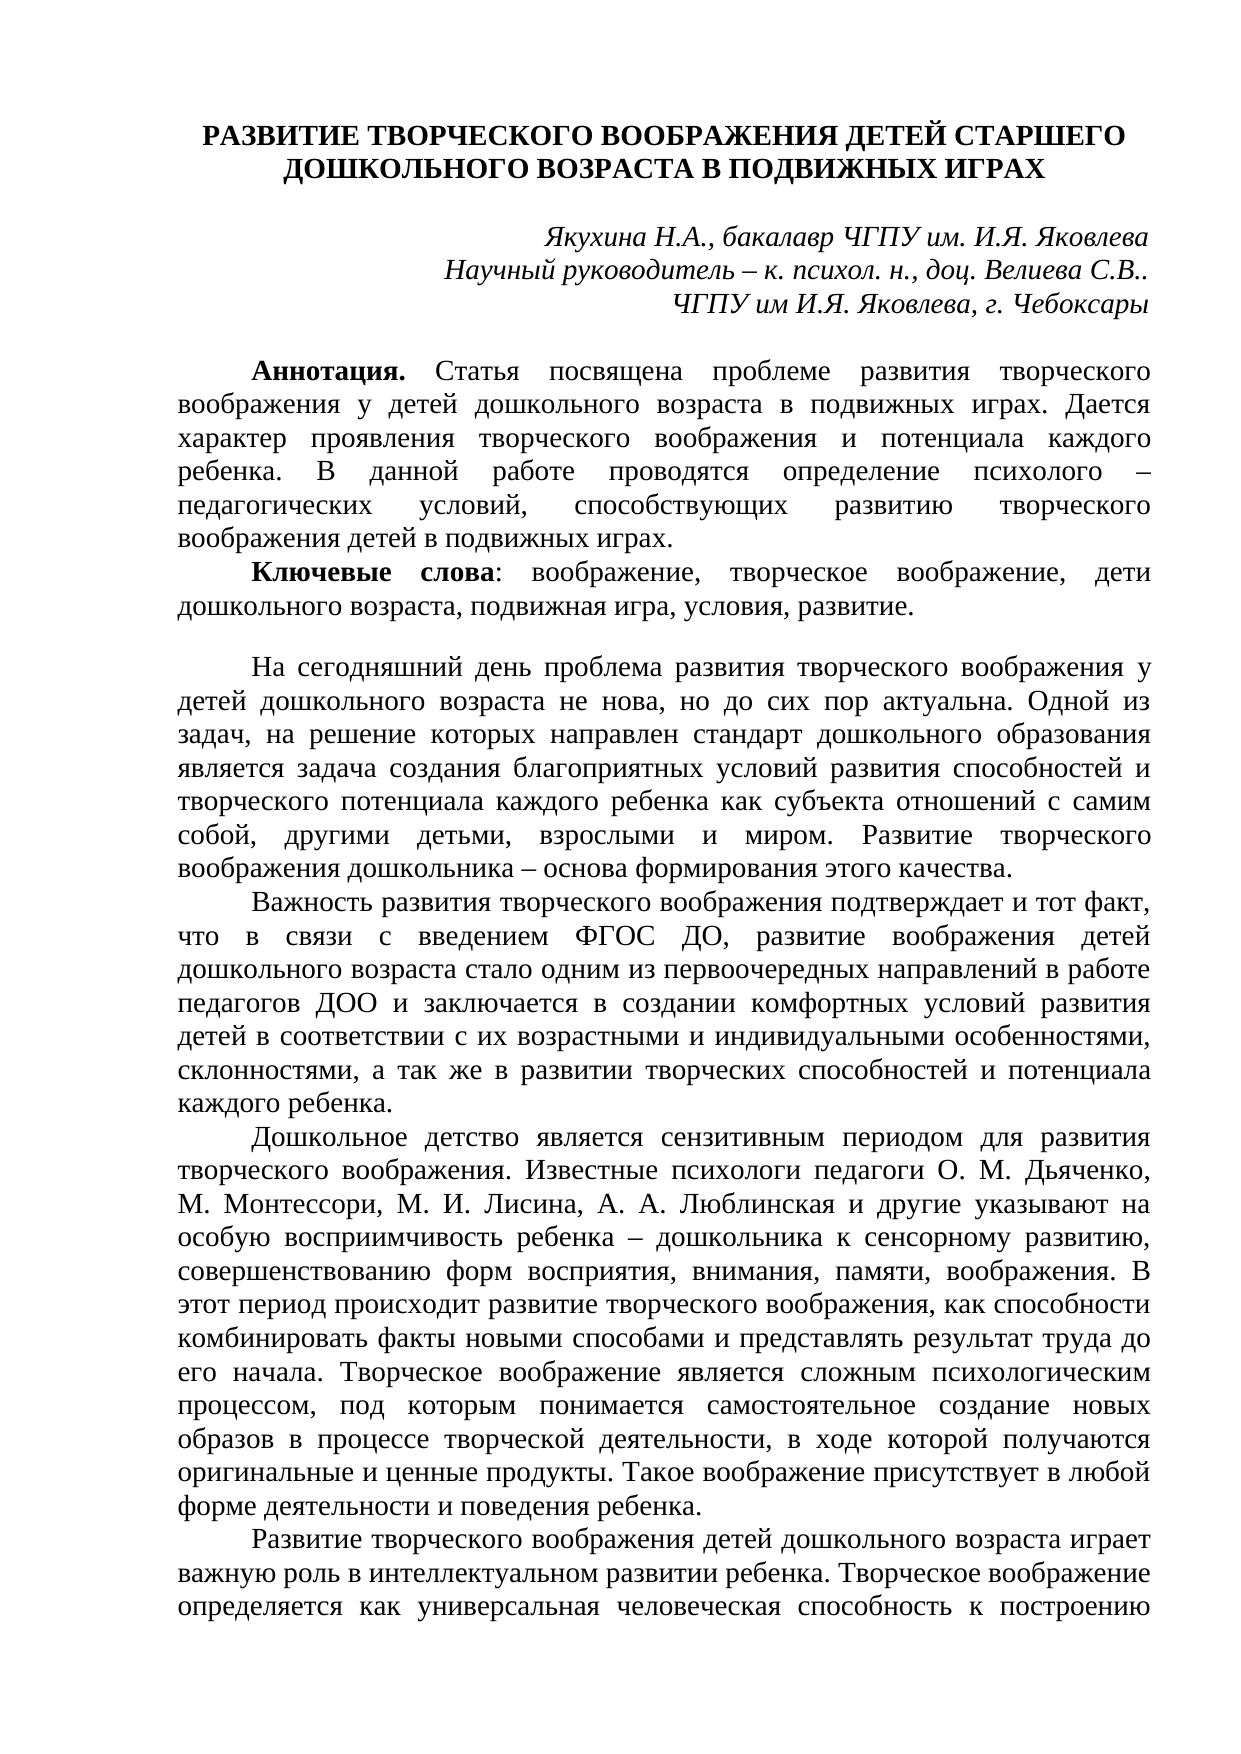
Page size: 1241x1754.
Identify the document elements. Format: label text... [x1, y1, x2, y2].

text На сегодняшний день проблема развития творческого воображения у детей дошкольного возраста не нова, но до сих пор актуальна. Одной из задач, на решение которых направлен стандарт дошкольного образования является задача создания благоприятных условий развития способностей и творческого потенциала каждого ребенка как субъекта отношений с самим собой, другими детьми, взрослыми и миром. Развитие творческого воображения дошкольника – основа формирования этого качества. [177, 649, 1152, 884]
text Важность развития творческого воображения подтверждает и тот факт, что в связи с введением ФГОС ДО, развитие воображения детей дошкольного возраста стало одним из первоочередных направлений в работе педагогов ДОО и заключается в создании комфортных условий развития детей в соответствии с их возрастными и индивидуальными особенностями, склонностями, а так же в развитии творческих способностей и потенциала каждого ребенка. [177, 884, 1152, 1119]
text ЧГПУ им И.Я. Яковлева, г. Чебоксары [177, 286, 1152, 319]
text Ключевые слова: воображение, творческое воображение, дети дошкольного возраста, подвижная игра, условия, развитие. [177, 554, 1152, 621]
text Аннотация. Статья посвящена проблеме развития творческого воображения у детей дошкольного возраста в подвижных играх. Дается характер проявления творческого воображения и потенциала каждого ребенка. В данной работе проводятся определение психолого – педагогических условий, способствующих развитию творческого воображения детей в подвижных играх. [177, 353, 1152, 554]
text Научный руководитель – к. психол. н., доц. Велиева С.В.. [177, 252, 1152, 286]
text Якухина Н.А., бакалавр ЧГПУ им. И.Я. Яковлева [177, 219, 1152, 252]
text Дошкольное детство является сензитивным периодом для развития творческого воображения. Известные психологи педагоги О. М. Дьяченко, М. Монтессори, М. И. Лисина, А. А. Люблинская и другие указывают на особую восприимчивость ребенка – дошкольника к сенсорному развитию, совершенствованию форм восприятия, внимания, памяти, воображения. В этот период происходит развитие творческого воображения, как способности комбинировать факты новыми способами и представлять результат труда до его начала. Творческое воображение является сложным психологическим процессом, под которым понимается самостоятельное создание новых образов в процессе творческой деятельности, в ходе которой получаются оригинальные и ценные продукты. Такое воображение присутствует в любой форме деятельности и поведения ребенка. [177, 1119, 1152, 1521]
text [177, 1521, 1152, 1622]
text РАЗВИТИЕ ТВОРЧЕСКОГО ВООБРАЖЕНИЯ ДЕТЕЙ СТАРШЕГО ДОШКОЛЬНОГО ВОЗРАСТА В ПОДВИЖНЫХ ИГРАХ [177, 118, 1152, 185]
